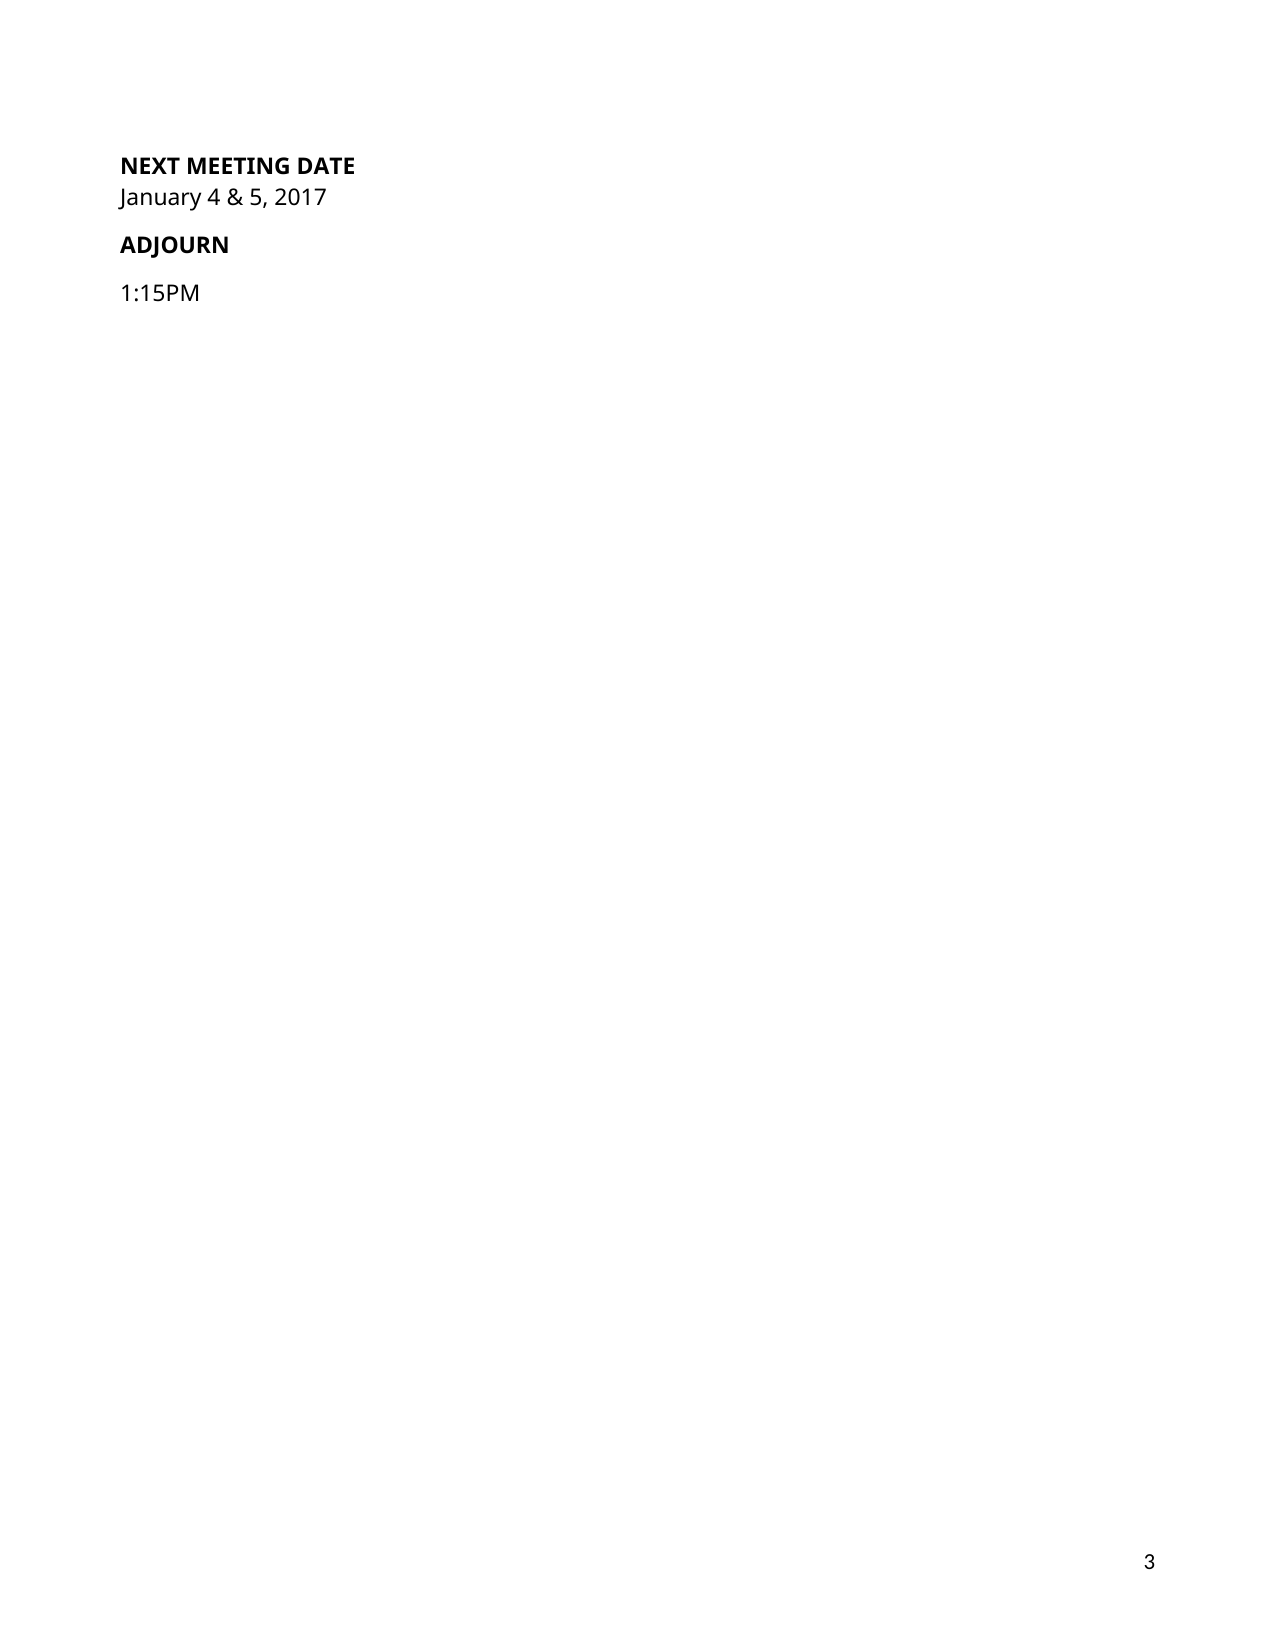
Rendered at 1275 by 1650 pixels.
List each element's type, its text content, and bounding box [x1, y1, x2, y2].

list ADJOURN [120, 229, 1155, 260]
list 1:15PM [120, 277, 1155, 308]
list NEXT MEETING DATE January 4 & 5, 2017 [120, 150, 1155, 212]
